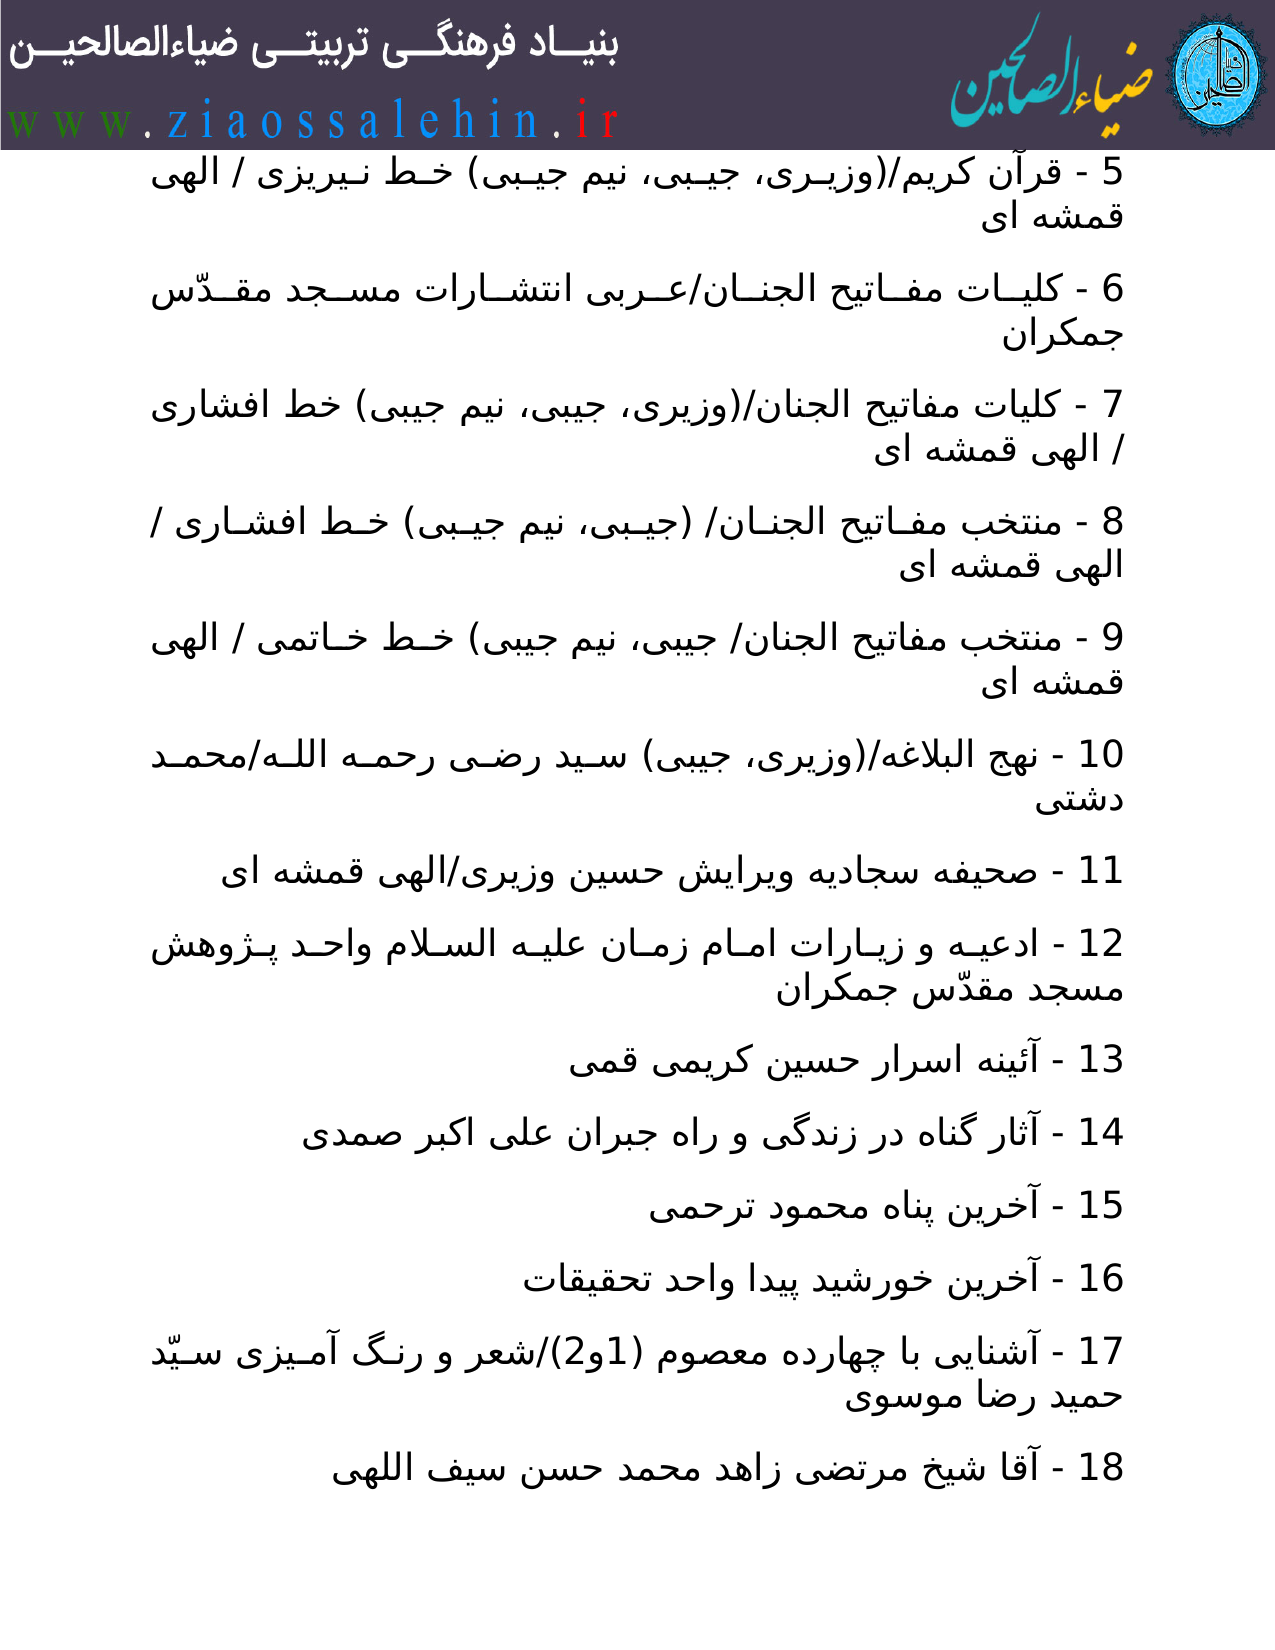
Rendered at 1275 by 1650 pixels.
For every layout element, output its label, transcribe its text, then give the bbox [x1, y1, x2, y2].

picture [0, 0, 1275, 150]
text 14 - آثار گناه در زندگی و راه جبران علی اکبر صمدی [150, 1111, 1125, 1154]
text 11 - صحیفه سجادیه ویرایش حسین وزیری/الهی قمشه ای [150, 849, 1125, 892]
text 6 - کلیات مفاتیح الجنان/عربی انتشارات مسجد مقدّس جمکران [150, 266, 1125, 354]
text 18 - آقا شیخ مرتضی زاهد محمد حسن سیف اللهی [150, 1446, 1125, 1489]
text 7 - کلیات مفاتیح الجنان/(وزیری، جیبی، نیم جیبی) خط افشاری / الهی قمشه ای [150, 383, 1125, 470]
text 9 - منتخب مفاتیح الجنان/ جیبی، نیم جیبی) خط خاتمی / الهی قمشه ای [150, 616, 1125, 703]
text 12 - ادعیه و زیارات امام زمان علیه السلام واحد پژوهش مسجد مقدّس جمکران [150, 922, 1125, 1009]
text 5 - قرآن کریم/(وزیری، جیبی، نیم جیبی) خط نیریزی / الهی قمشه ای [150, 150, 1125, 237]
text 8 - منتخب مفاتیح الجنان/ (جیبی، نیم جیبی) خط افشاری / الهی قمشه ای [150, 499, 1125, 587]
text 10 - نهج البلاغه/(وزیری، جیبی) سید رضی رحمه الله/محمد دشتی [150, 732, 1125, 819]
text 13 - آئینه اسرار حسین کریمی قمی [150, 1038, 1125, 1082]
text 15 - آخرین پناه محمود ترحمی [150, 1184, 1125, 1227]
text 17 - آشنایی با چهارده معصوم (1و2)/شعر و رنگ آمیزی سیّد حمید رضا موسوی [150, 1329, 1125, 1417]
text 16 - آخرین خورشید پیدا واحد تحقیقات [150, 1256, 1125, 1300]
